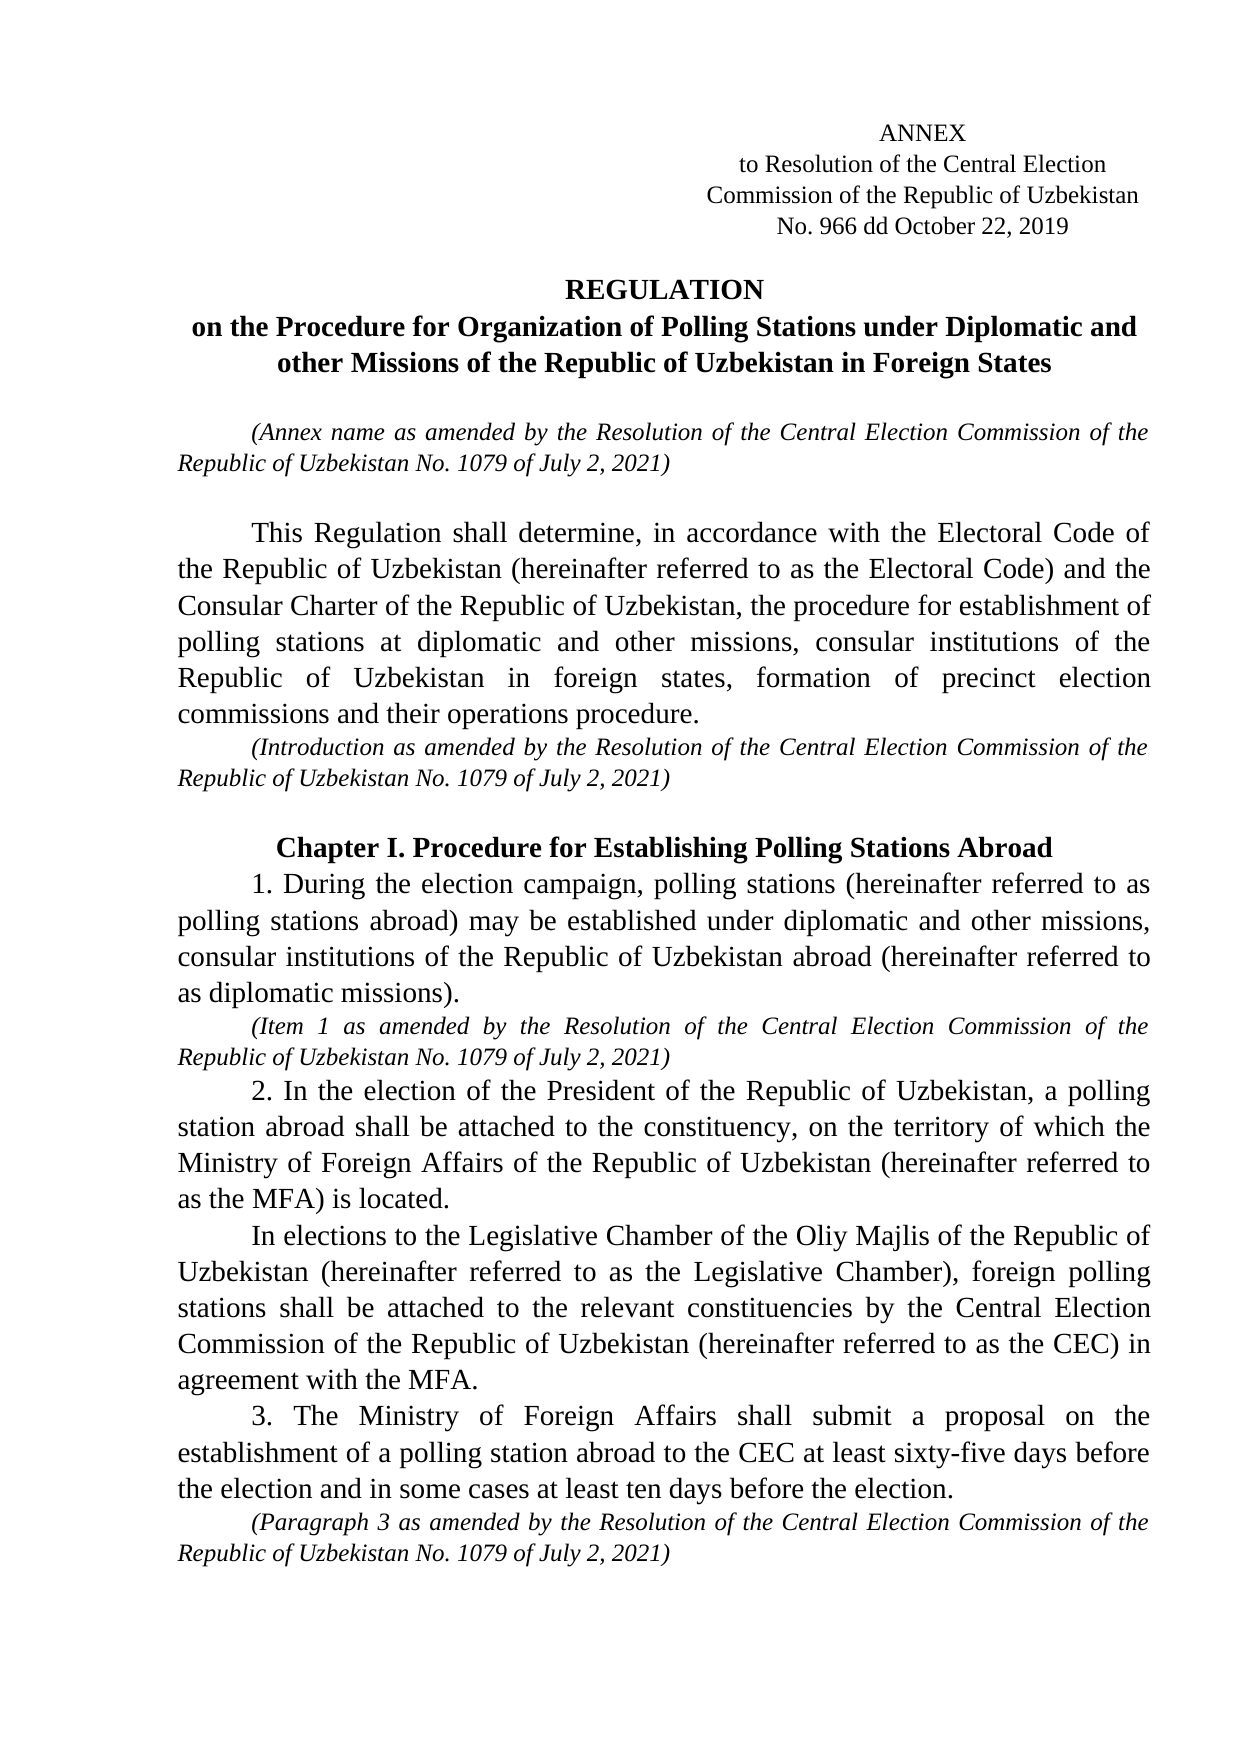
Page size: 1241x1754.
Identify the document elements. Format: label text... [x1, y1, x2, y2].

text (Item 1 as amended by the Resolution of the Central Election Commission of the Republic of Uzbekistan No. 1079 of July 2, 2021) [177, 1011, 1152, 1071]
text 3. The Ministry of Foreign Affairs shall submit a proposal on the establishment of a polling station abroad to the CEC at least sixty-five days before the election and in some cases at least ten days before the election. [177, 1398, 1152, 1504]
text on the Procedure for Organization of Polling Stations under Diplomatic and other Missions of the Republic of Uzbekistan in Foreign States [177, 309, 1152, 378]
text ANNEX [693, 118, 1152, 147]
text to Resolution of the Central Election Commission of the Republic of Uzbekistan No. 966 dd October 22, 2019 [693, 149, 1152, 240]
text In elections to the Legislative Chamber of the Oliy Majlis of the Republic of Uzbekistan (hereinafter referred to as the Legislative Chamber), foreign polling stations shall be attached to the relevant constituencies by the Central Election Commission of the Republic of Uzbekistan (hereinafter referred to as the CEC) in agreement with the MFA. [177, 1218, 1152, 1396]
text Chapter I. Procedure for Establishing Polling Stations Abroad [177, 830, 1152, 864]
text This Regulation shall determine, in accordance with the Electoral Code of the Republic of Uzbekistan (hereinafter referred to as the Electoral Code) and the Consular Charter of the Republic of Uzbekistan, the procedure for establishment of polling stations at diplomatic and other missions, consular institutions of the Republic of Uzbekistan in foreign states, formation of precinct election commissions and their operations procedure. [177, 515, 1152, 729]
text (Introduction as amended by the Resolution of the Central Election Commission of the Republic of Uzbekistan No. 1079 of July 2, 2021) [177, 732, 1152, 792]
text 1. During the election campaign, polling stations (hereinafter referred to as polling stations abroad) may be established under diplomatic and other missions, consular institutions of the Republic of Uzbekistan abroad (hereinafter referred to as diplomatic missions). [177, 867, 1152, 1008]
text 2. In the election of the President of the Republic of Uzbekistan, a polling station abroad shall be attached to the constituency, on the territory of which the Ministry of Foreign Affairs of the Republic of Uzbekistan (hereinafter referred to as the MFA) is located. [177, 1073, 1152, 1215]
text REGULATION [177, 272, 1152, 306]
text (Paragraph 3 as amended by the Resolution of the Central Election Commission of the Republic of Uzbekistan No. 1079 of July 2, 2021) [177, 1507, 1152, 1567]
text (Annex name as amended by the Resolution of the Central Election Commission of the Republic of Uzbekistan No. 1079 of July 2, 2021) [177, 417, 1152, 477]
